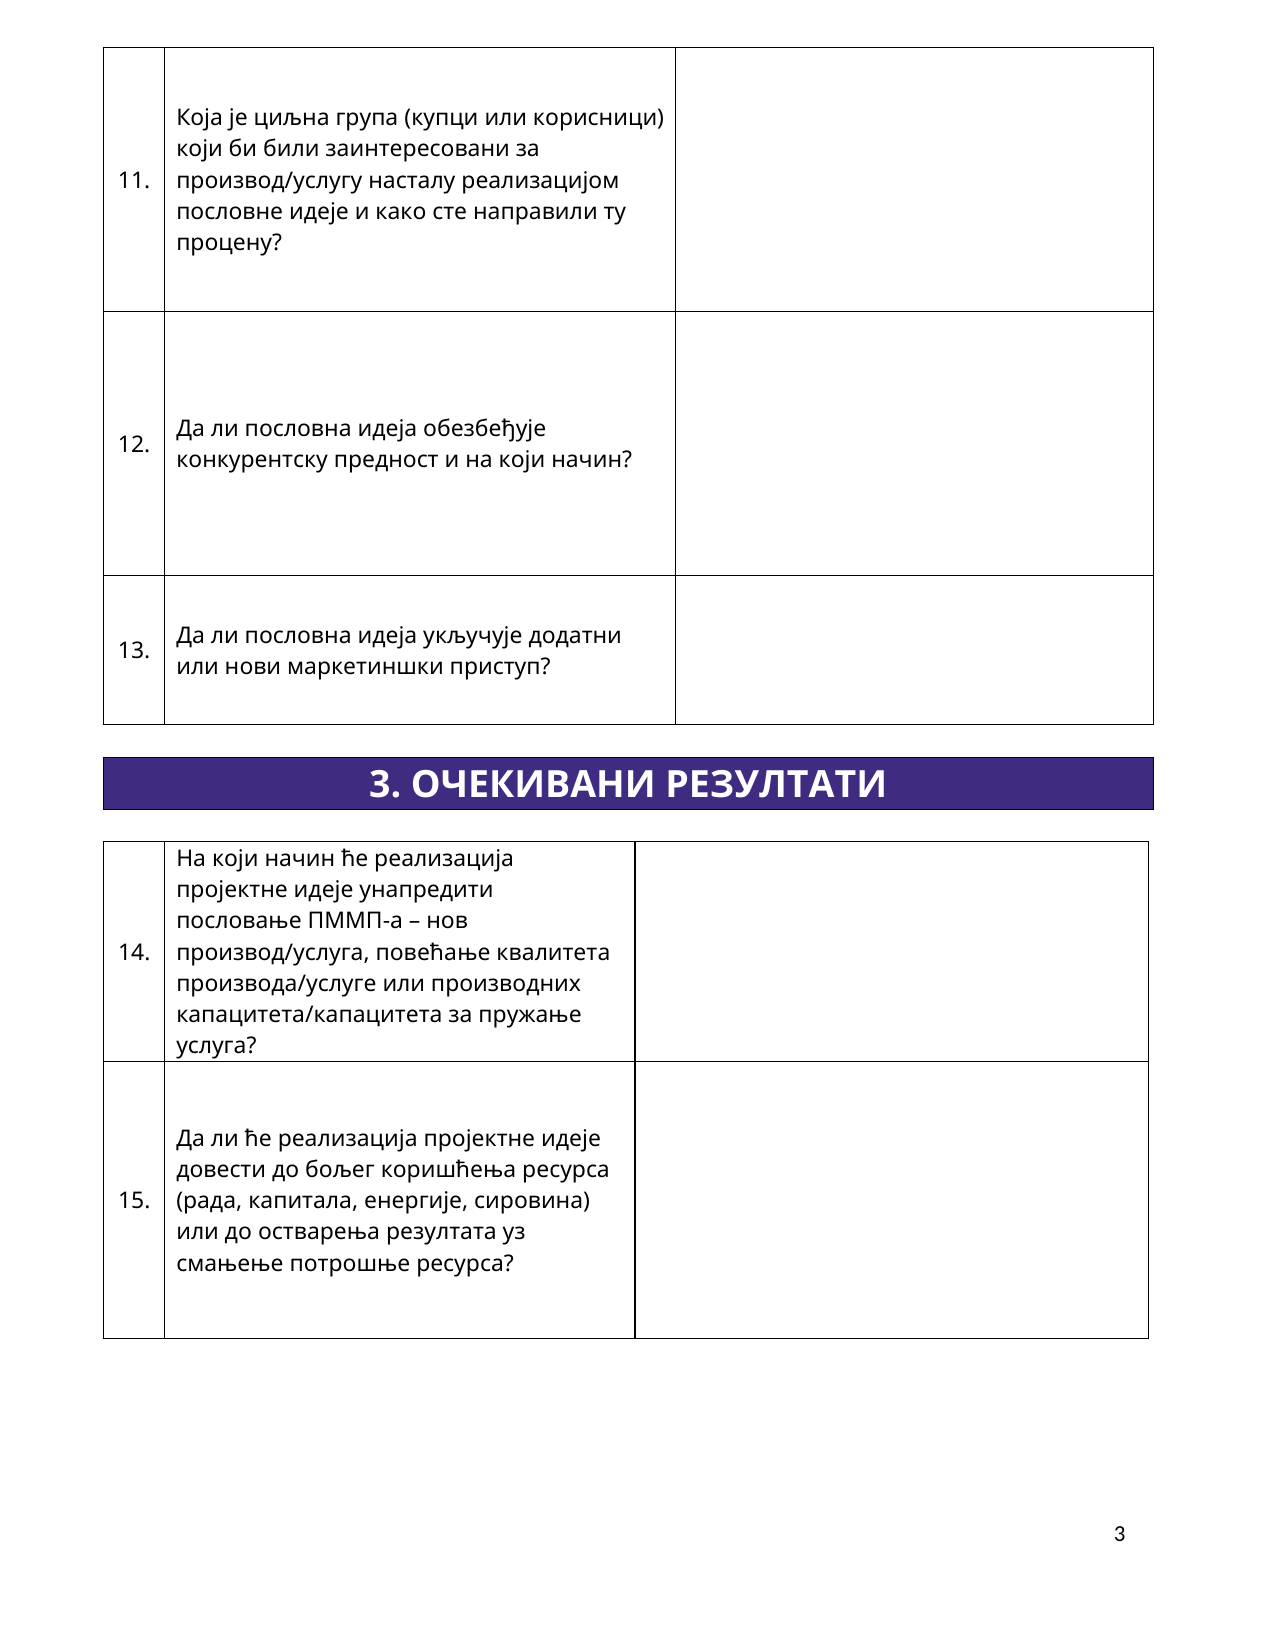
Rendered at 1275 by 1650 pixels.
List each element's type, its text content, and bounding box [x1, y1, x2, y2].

table_header На који начин ће реализација пројектне идеје унапредити пословање ПММП-а – нов производ/услугa, повећање квалитета производа/услуге или производних капацитета/капацитета за пружање услуга? [165, 842, 634, 1061]
table_cell 13. [104, 576, 164, 724]
table_header [636, 842, 1148, 1061]
table_cell [676, 312, 1153, 574]
table_cell [676, 576, 1153, 724]
table_cell Која је циљна група (купци или корисници) који би били заинтересовани за производ/услугу насталу реализацијом пословне идеје и како сте направили ту процену? [165, 48, 675, 311]
table_cell Да ли пословна идеја укључује додатни или нови маркетиншки приступ? [165, 576, 675, 724]
table_cell [636, 1062, 1148, 1338]
table_cell Да ли пословна идеја обезбеђује конкурентску предност и на који начин? [165, 312, 675, 574]
table_cell 15. [104, 1062, 164, 1338]
table_header 3. ОЧЕКИВАНИ РЕЗУЛТАТИ [104, 758, 1153, 809]
table_cell [676, 48, 1153, 311]
table_cell 12. [104, 312, 164, 574]
table_cell 11. [104, 48, 164, 311]
table_header 14. [104, 842, 164, 1061]
table_cell Да ли ће реализација пројектне идеје довести до бољег коришћења ресурса (рада, капитала, енергије, сировина) или до остварења резултата уз смањење потрошње ресурса? [165, 1062, 634, 1338]
